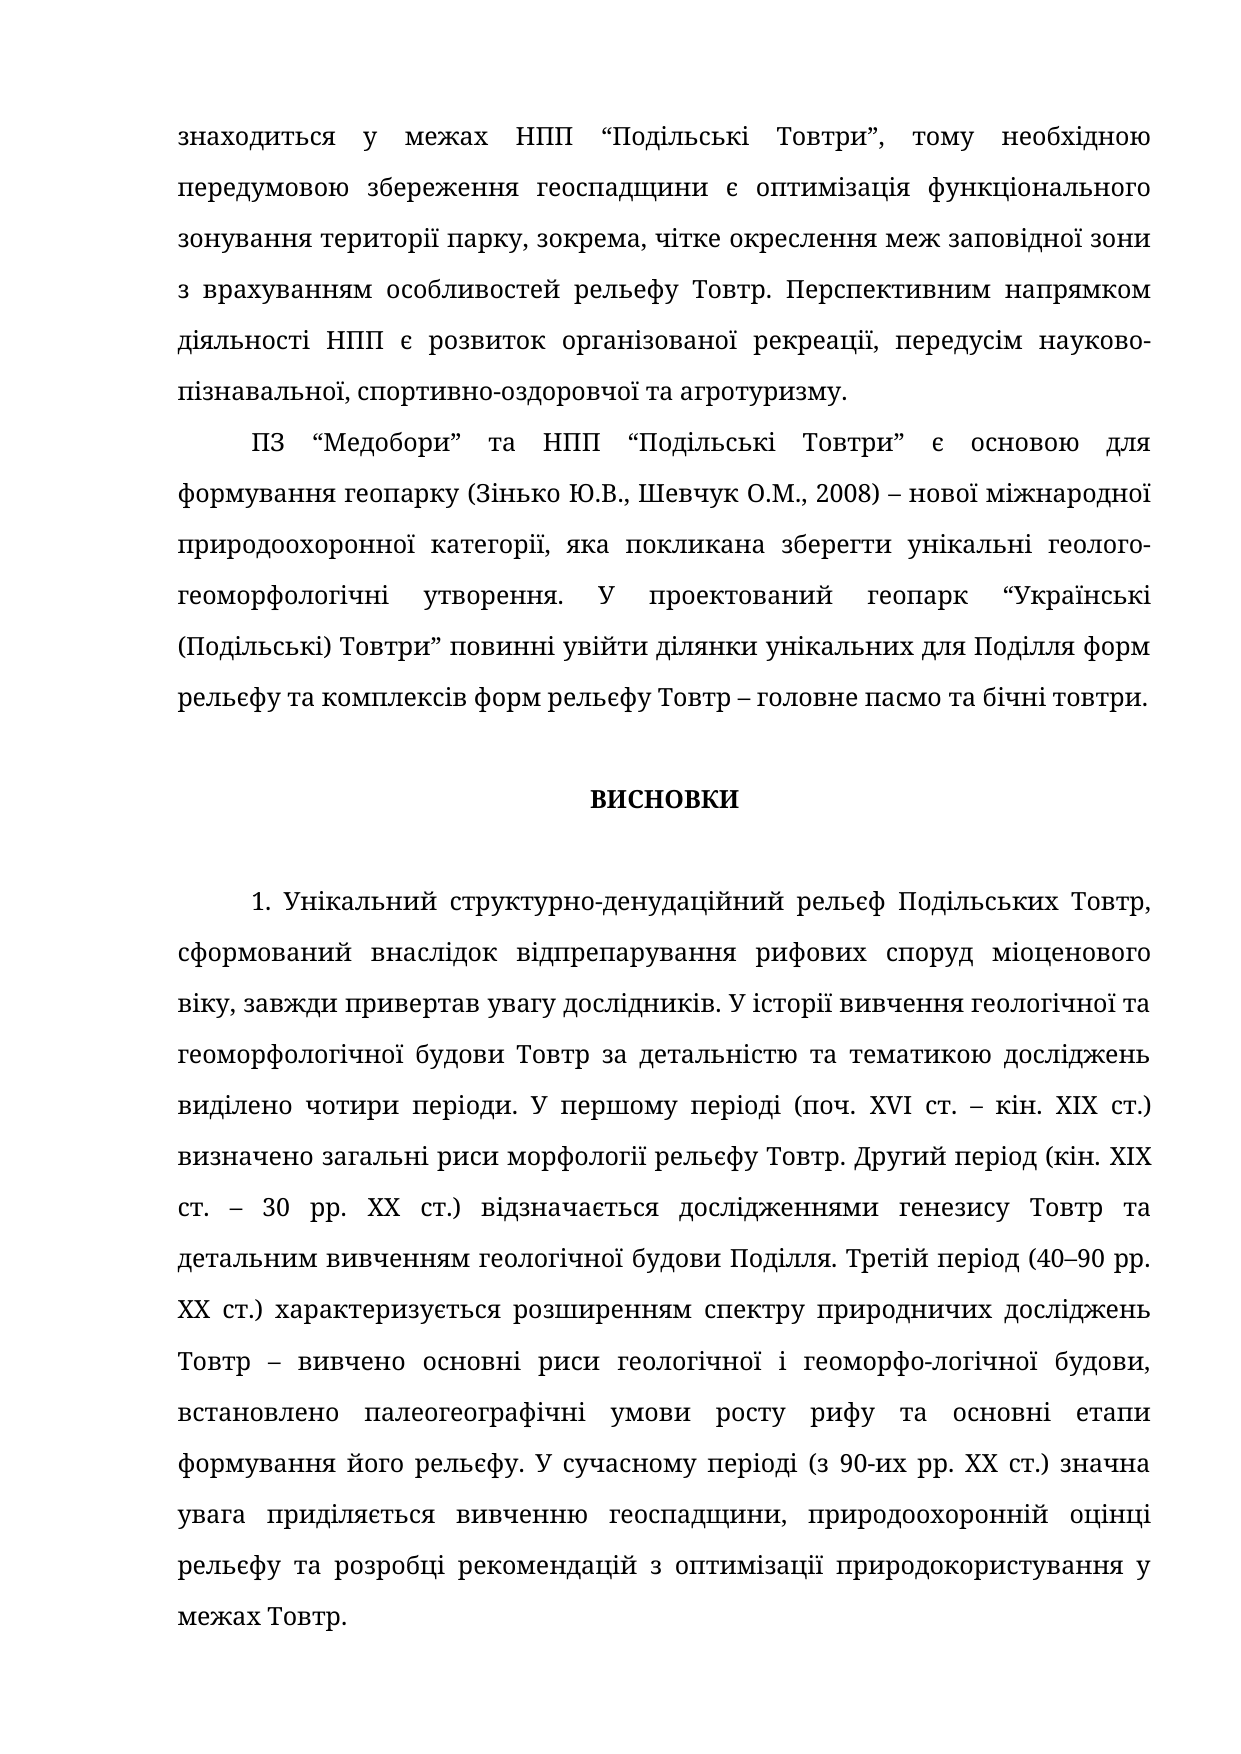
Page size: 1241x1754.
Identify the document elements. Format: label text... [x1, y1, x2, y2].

text 1. Унікальний структурно-денудаційний рельєф Подільських Товтр, сформований внаслідок відпрепарування рифових споруд міоценового віку, завжди привертав увагу дослідників. У історії вивчення геологічної та геоморфологічної будови Товтр за детальністю та тематикою досліджень виділено чотири періоди. У першому періоді (поч. XVI ст. – кін. XIX ст.) визначено загальні риси морфології рельєфу Товтр. Другий період (кін. XIX ст. – 30 рр. XX ст.) відзначається дослідженнями генезису Товтр та детальним вивченням геологічної будови Поділля. Третій період (40–90 рр. XX ст.) характеризується розширенням спектру природничих досліджень Товтр – вивчено основні риси геологічної і геоморфо-логічної будови, встановлено палеогеографічні умови росту рифу та основні етапи формування його рельєфу. У сучасному періоді (з 90-их рр. ХХ ст.) значна увага приділяється вивченню геоспадщини, природоохоронній оцінці рельєфу та розробці рекомендацій з оптимізації природокористування у межах Товтр. [177, 884, 1152, 1632]
text ВИСНОВКИ [177, 782, 1152, 816]
text ПЗ “Медобори” та НПП “Подільські Товтри” є основою для формування геопарку (Зінько Ю.В., Шевчук О.М., 2008) – нової міжнародної природоохоронної категорії, яка покликана зберегти унікальні геолого-геоморфологічні утворення. У проектований геопарк “Українські (Подільські) Товтри” повинні увійти ділянки унікальних для Поділля форм рельєфу та комплексів форм рельєфу Товтр – головне пасмо та бічні товтри. [177, 424, 1152, 714]
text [177, 118, 1152, 407]
